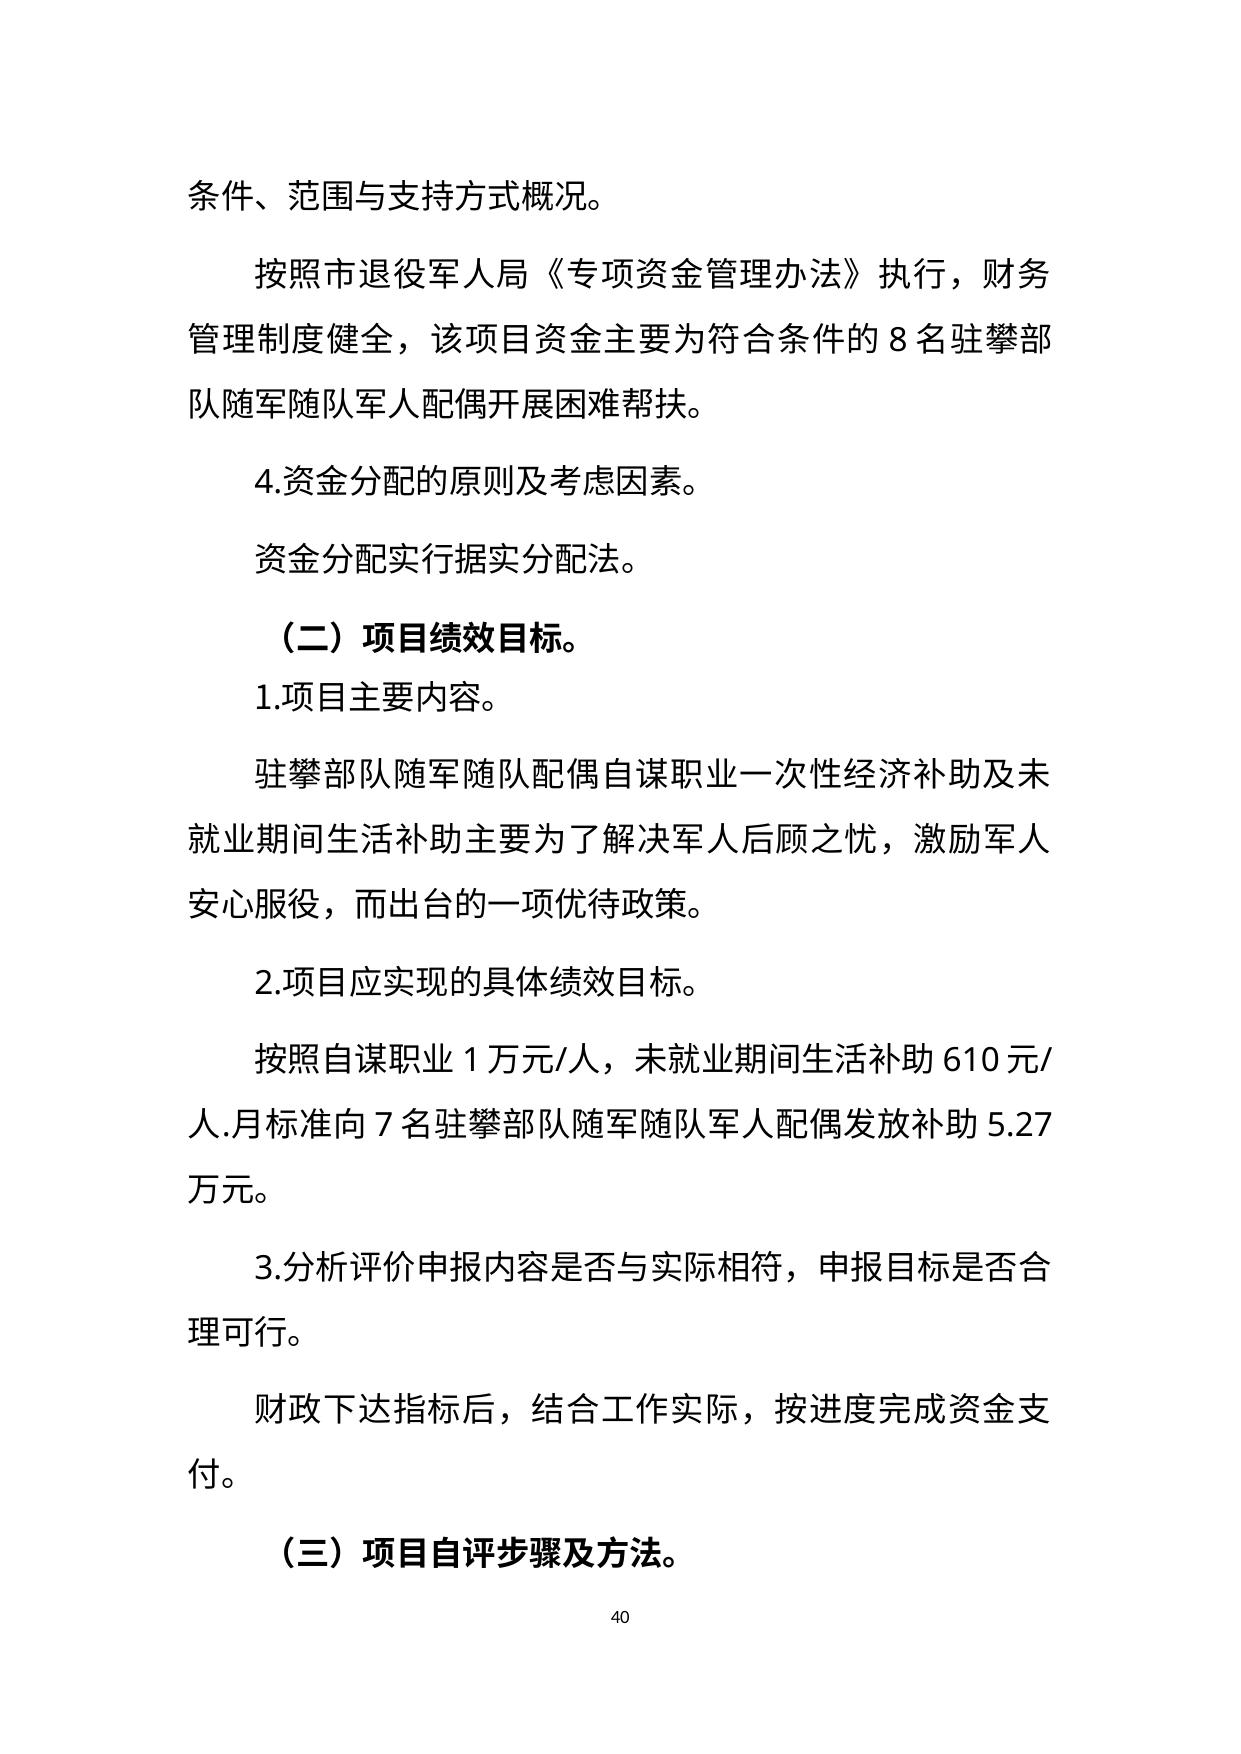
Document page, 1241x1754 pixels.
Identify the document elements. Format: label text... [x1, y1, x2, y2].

text 2.项目应实现的具体绩效目标。 [187, 947, 1053, 1012]
text （三）项目自评步骤及方法。 [187, 1517, 1053, 1577]
text 按照自谋职业1万元/人，未就业期间生活补助610元/人.月标准向7名驻攀部队随军随队军人配偶发放补助5.27万元。 [187, 1025, 1053, 1220]
text （二）项目绩效目标。 [187, 602, 1053, 662]
text 3.分析评价申报内容是否与实际相符，申报目标是否合理可行。 [187, 1232, 1053, 1362]
text 1.项目主要内容。 [187, 662, 1053, 727]
text 4.资金分配的原则及考虑因素。 [187, 447, 1053, 512]
text 财政下达指标后，结合工作实际，按进度完成资金支付。 [187, 1375, 1053, 1505]
text 资金分配实行据实分配法。 [187, 524, 1053, 589]
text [187, 162, 1053, 227]
text 按照市退役军人局《专项资金管理办法》执行，财务管理制度健全，该项目资金主要为符合条件的8名驻攀部队随军随队军人配偶开展困难帮扶。 [187, 239, 1053, 434]
text 驻攀部队随军随队配偶自谋职业一次性经济补助及未就业期间生活补助主要为了解决军人后顾之忧，激励军人安心服役，而出台的一项优待政策。 [187, 740, 1053, 935]
